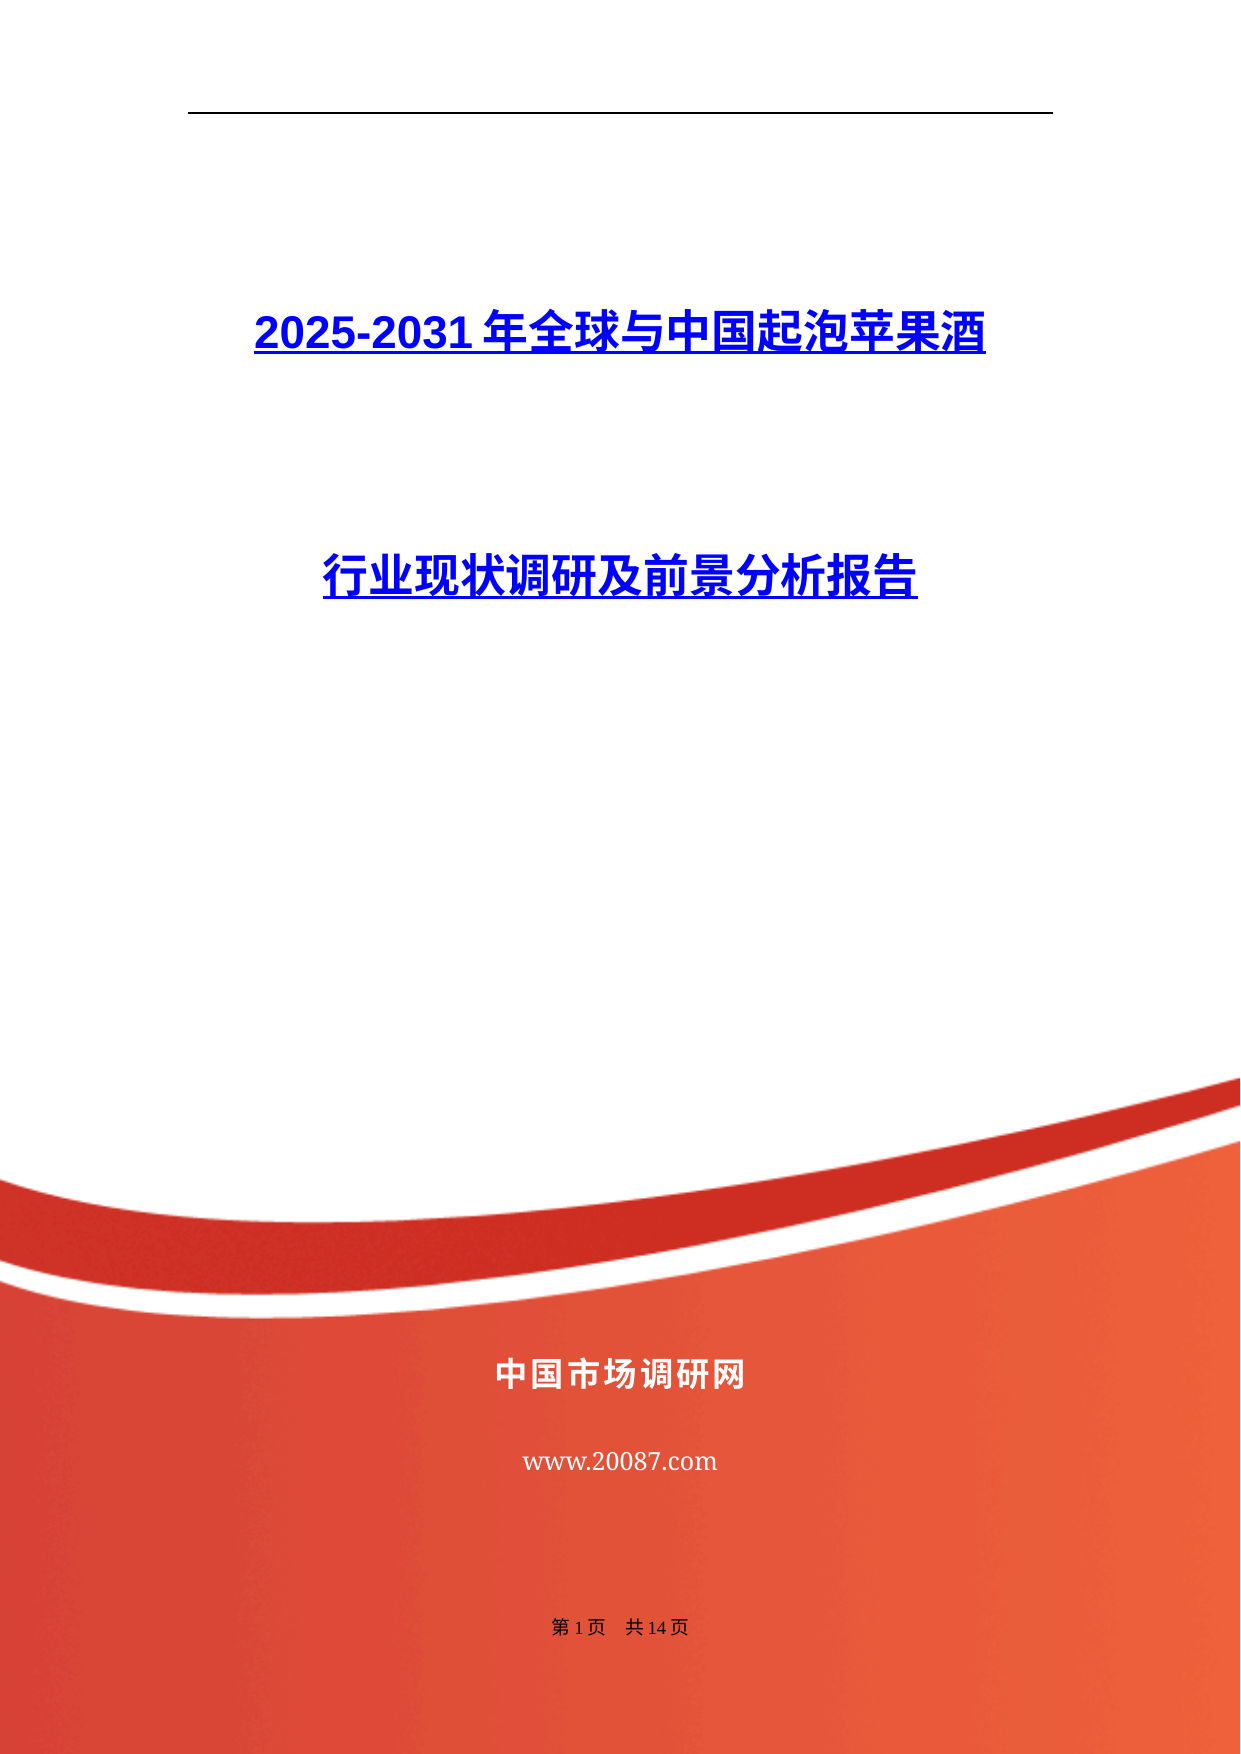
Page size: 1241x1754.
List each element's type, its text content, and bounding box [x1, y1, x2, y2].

picture [0, 1006, 1241, 1754]
text www.20087.com [187, 1428, 1053, 1493]
table_header 2025-2031年全球与中国起泡苹果酒行业现状调研及前景分析报告 [188, 207, 1053, 773]
subtitle 中国市场调研网 [187, 1339, 1053, 1404]
